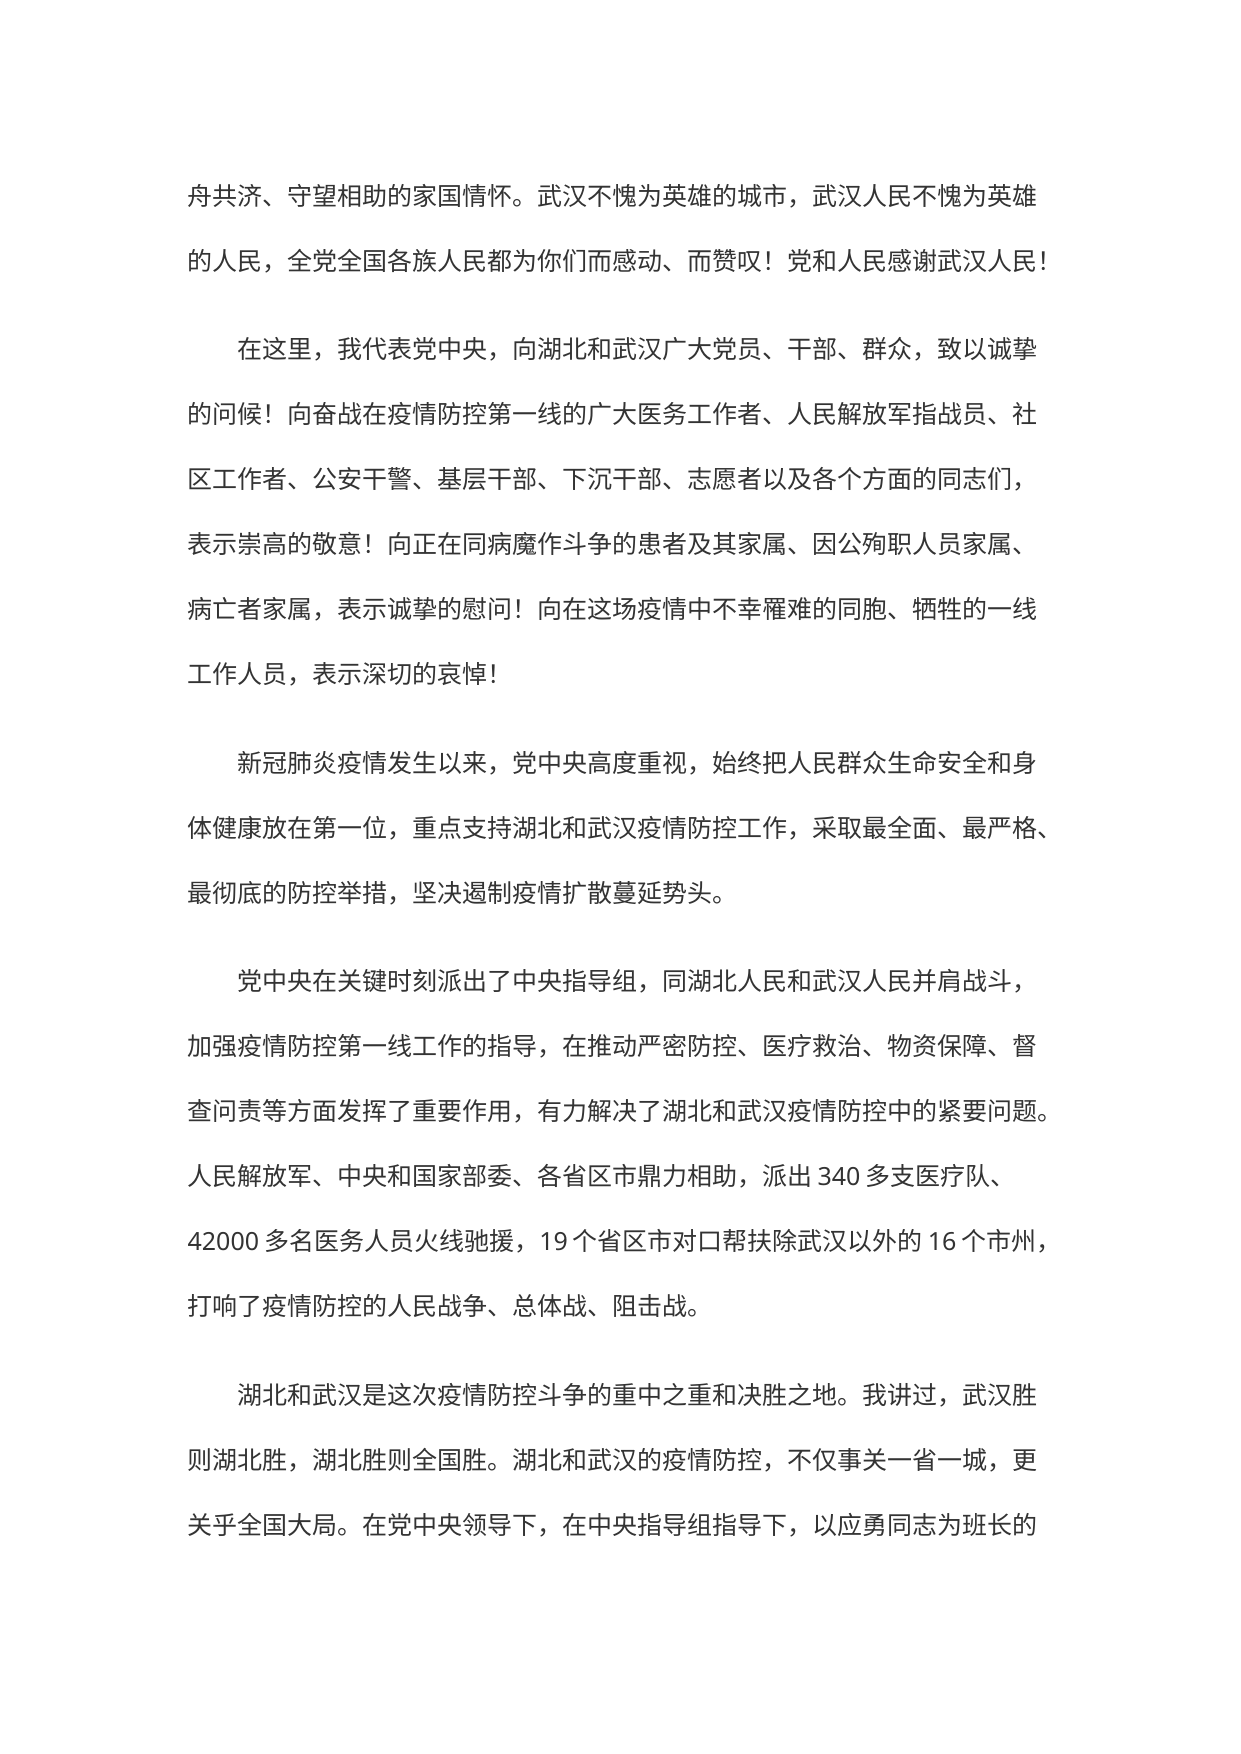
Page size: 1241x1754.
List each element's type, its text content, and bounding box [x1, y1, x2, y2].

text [187, 162, 1053, 292]
text 新冠肺炎疫情发生以来，党中央高度重视，始终把人民群众生命安全和身体健康放在第一位，重点支持湖北和武汉疫情防控工作，采取最全面、最严格、最彻底的防控举措，坚决遏制疫情扩散蔓延势头。 [187, 729, 1053, 924]
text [187, 1361, 1053, 1556]
text 党中央在关键时刻派出了中央指导组，同湖北人民和武汉人民并肩战斗，加强疫情防控第一线工作的指导，在推动严密防控、医疗救治、物资保障、督查问责等方面发挥了重要作用，有力解决了湖北和武汉疫情防控中的紧要问题。人民解放军、中央和国家部委、各省区市鼎力相助，派出340多支医疗队、42000多名医务人员火线驰援，19个省区市对口帮扶除武汉以外的16个市州，打响了疫情防控的人民战争、总体战、阻击战。 [187, 947, 1053, 1337]
text 在这里，我代表党中央，向湖北和武汉广大党员、干部、群众，致以诚挚的问候！向奋战在疫情防控第一线的广大医务工作者、人民解放军指战员、社区工作者、公安干警、基层干部、下沉干部、志愿者以及各个方面的同志们，表示崇高的敬意！向正在同病魔作斗争的患者及其家属、因公殉职人员家属、病亡者家属，表示诚挚的慰问！向在这场疫情中不幸罹难的同胞、牺牲的一线工作人员，表示深切的哀悼！ [187, 315, 1053, 705]
